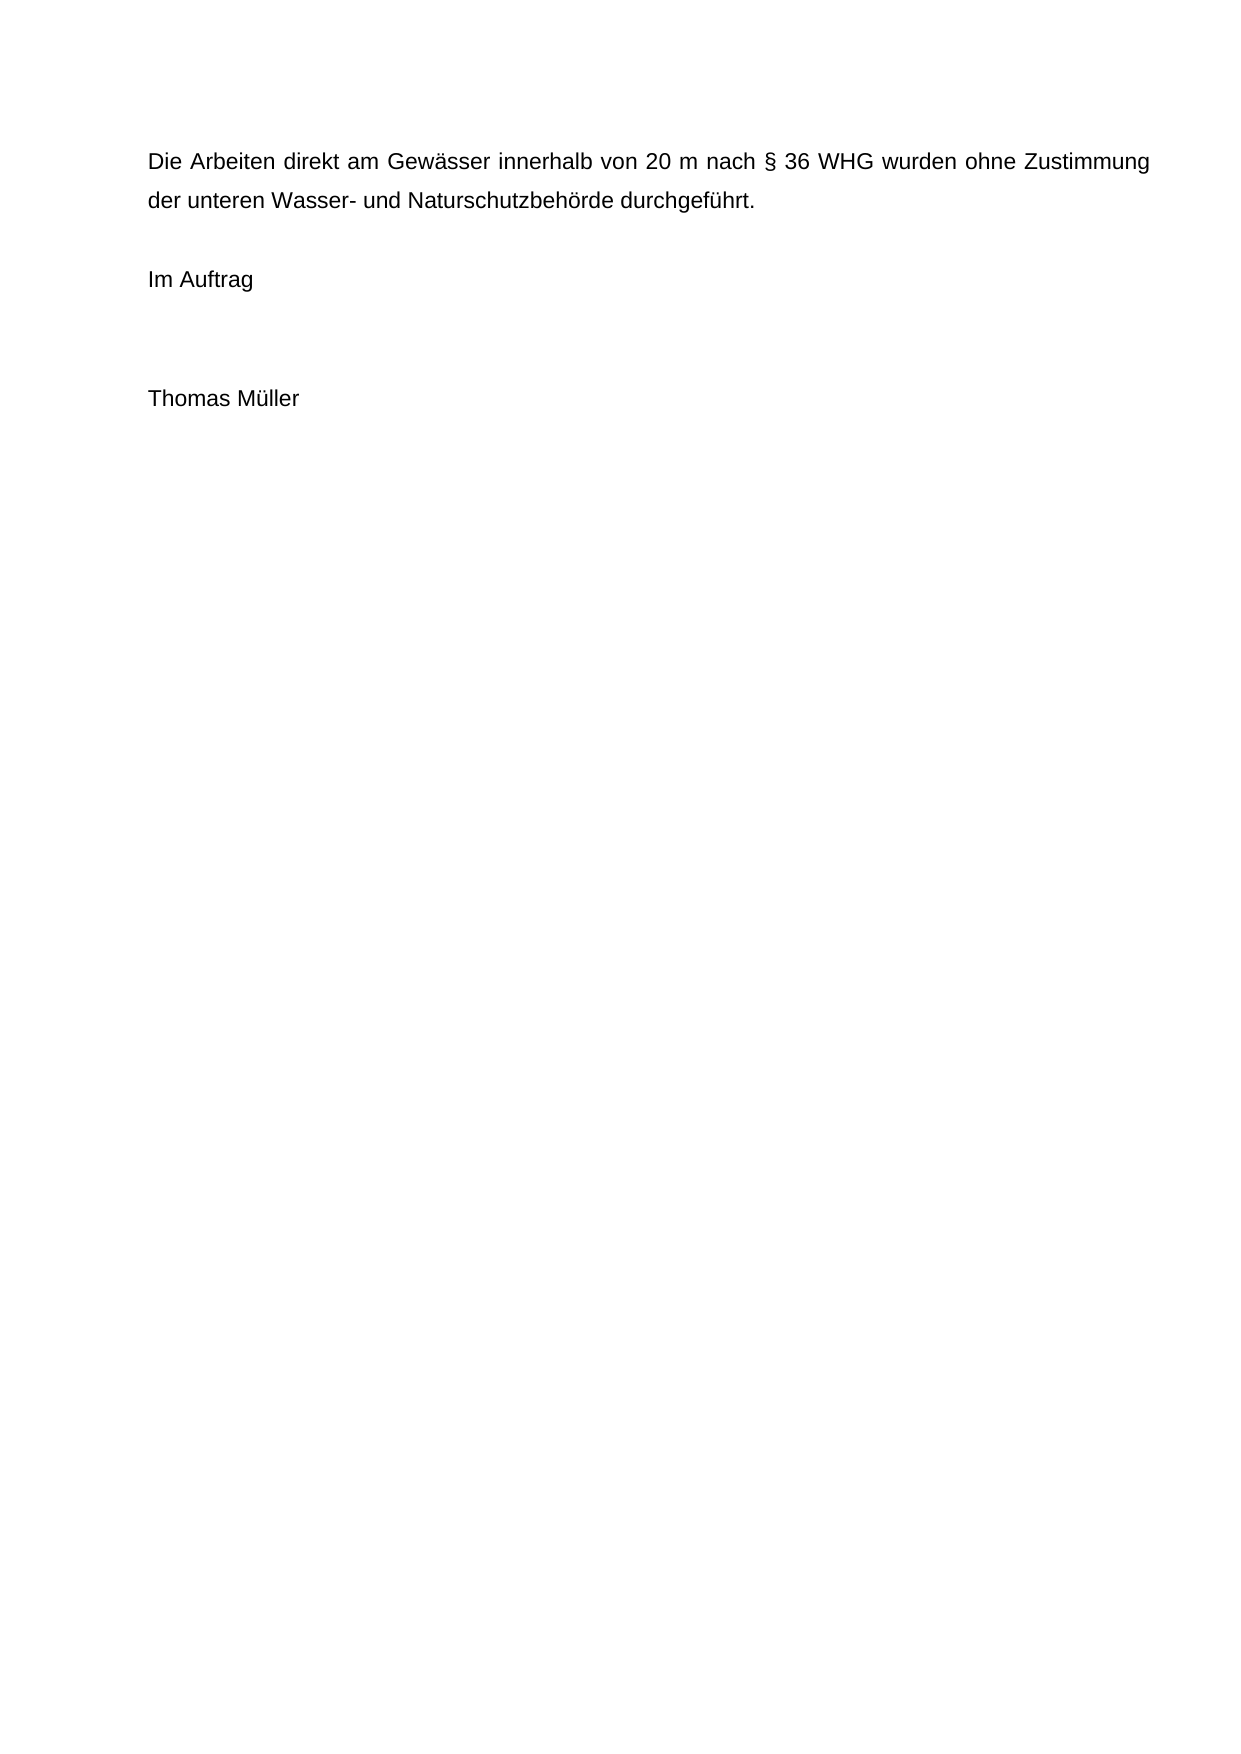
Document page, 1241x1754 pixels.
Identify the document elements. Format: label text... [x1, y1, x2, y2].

text Die Arbeiten direkt am Gewässer innerhalb von 20 m nach § 36 WHG wurden ohne Zustimmung der unteren Wasser- und Naturschutzbehörde durchgeführt. [148, 148, 1152, 213]
text Thomas Müller [148, 384, 1152, 411]
text Im Auftrag [148, 266, 1152, 292]
